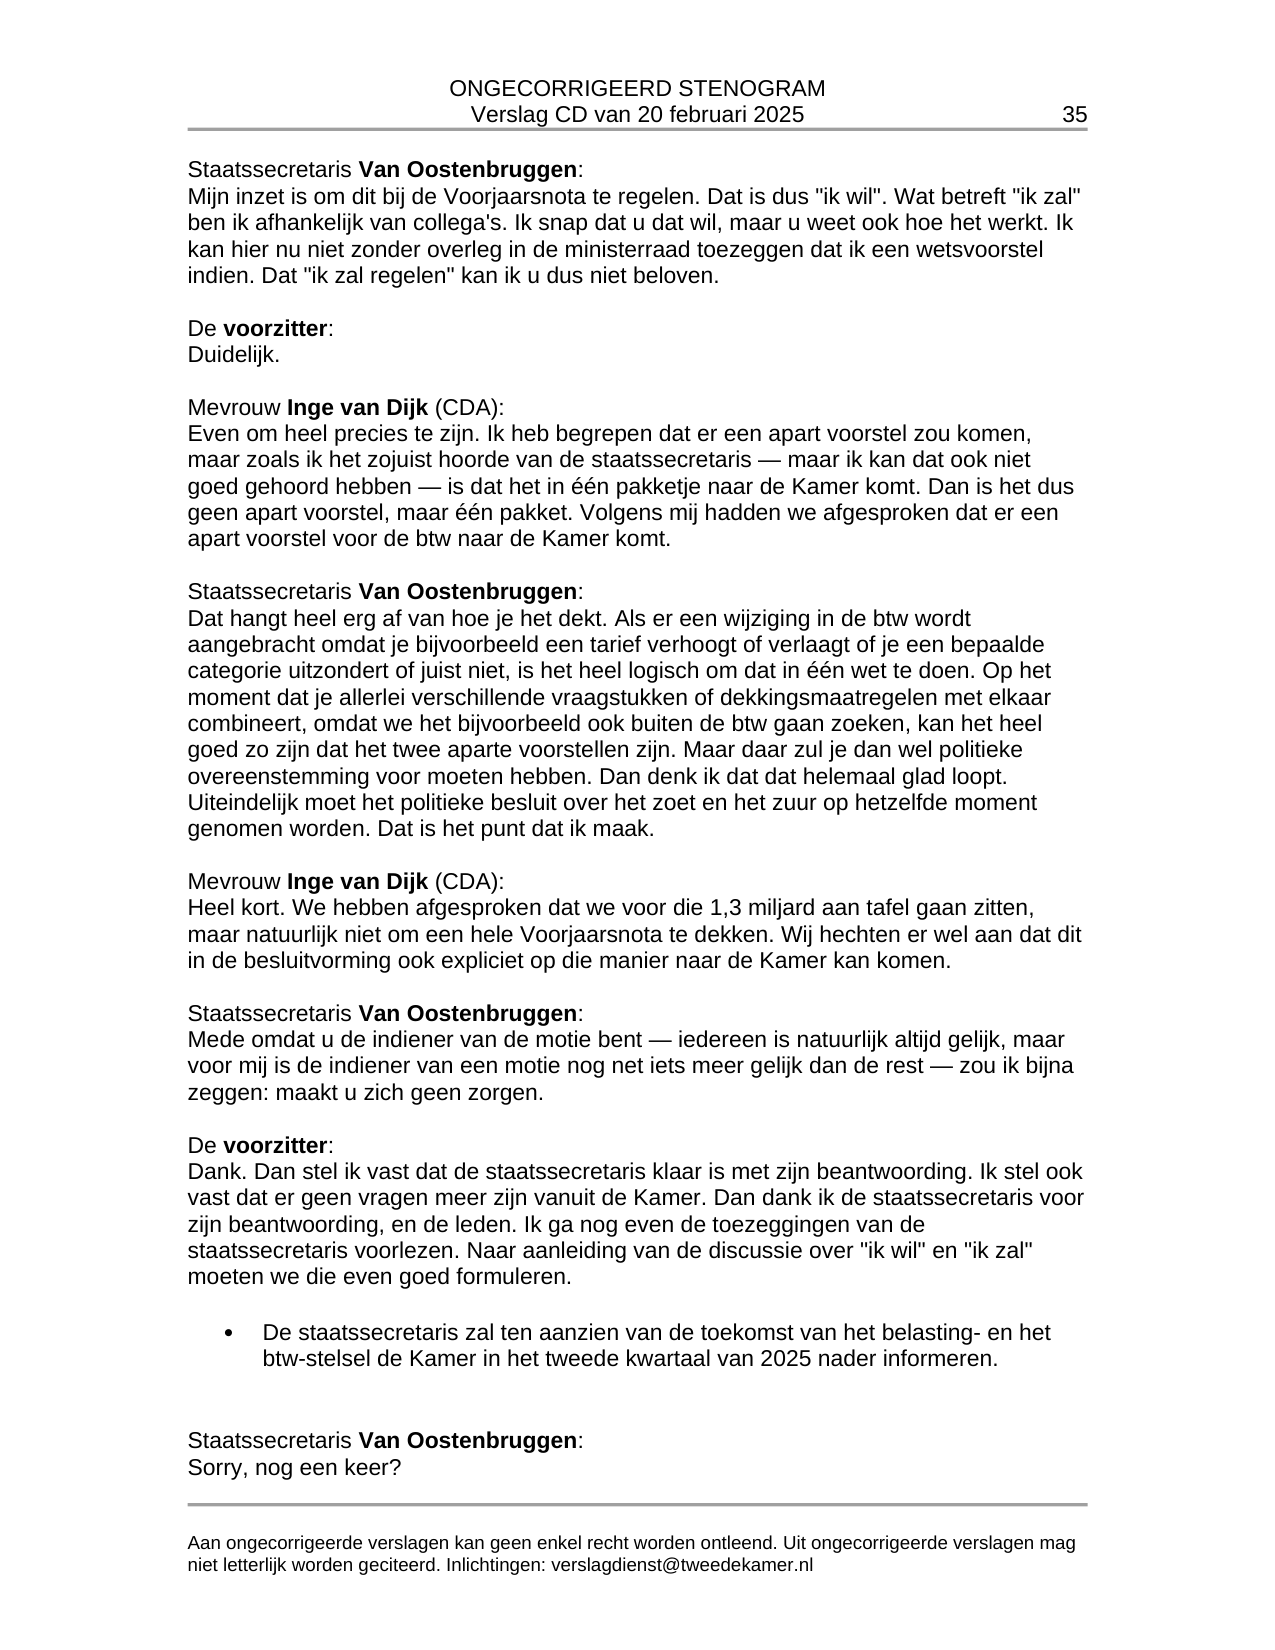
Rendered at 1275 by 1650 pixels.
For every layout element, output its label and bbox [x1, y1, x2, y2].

list [225, 1319, 1087, 1372]
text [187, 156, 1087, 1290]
text [187, 1401, 1087, 1480]
